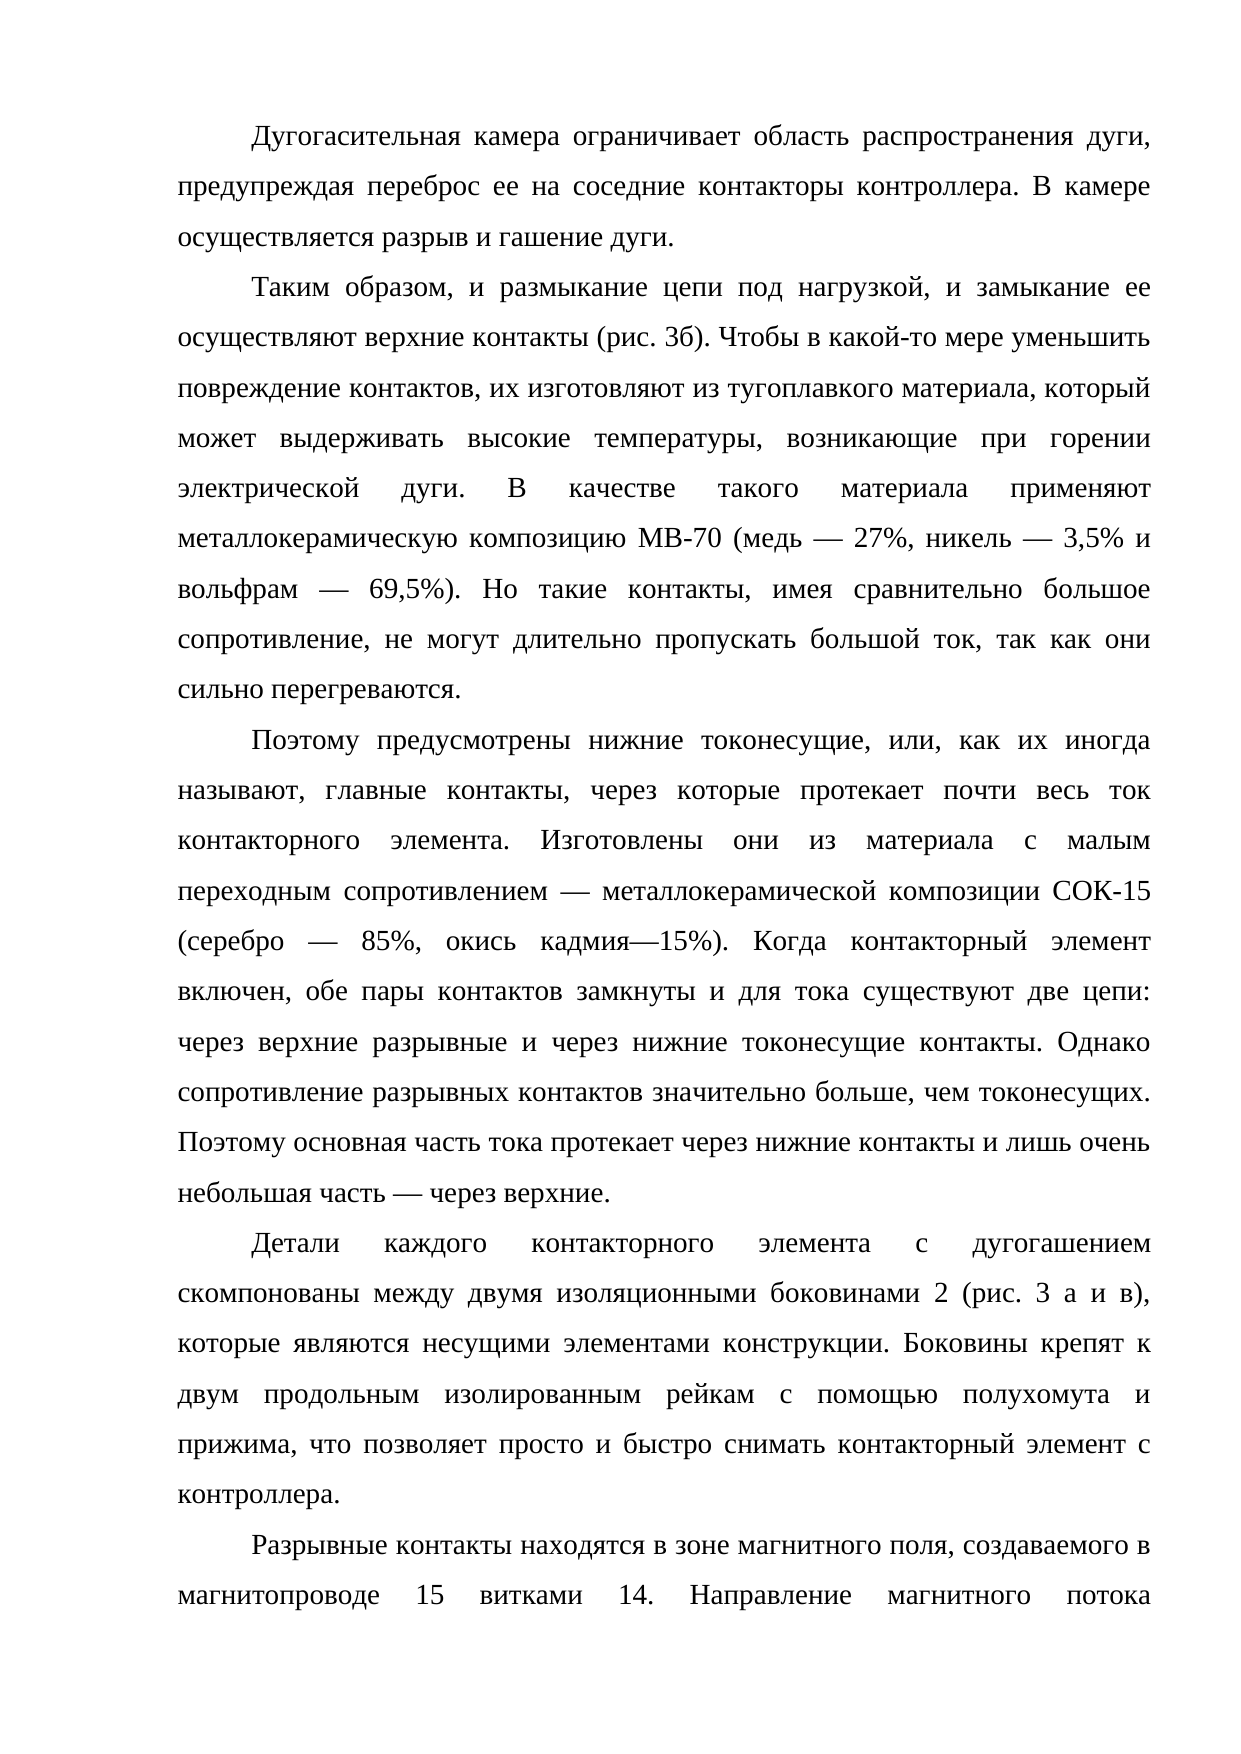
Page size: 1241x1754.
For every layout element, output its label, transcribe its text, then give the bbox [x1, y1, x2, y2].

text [177, 1527, 1152, 1611]
text Таким образом, и размыкание цепи под нагрузкой, и замыкание ее осуществляют верхние контакты (рис. 3б). Чтобы в какой-то мере уменьшить повреждение контактов, их изготовляют из тугоплавкого материала, который может выдерживать высокие температуры, возникающие при горении электрической дуги. В качестве такого материала применяют металлокерамическую композицию МВ-70 (медь — 27%, никель — 3,5% и вольфрам — 69,5%). Но такие контакты, имея сравнительно большое сопротивление, не могут длительно пропускать большой ток, так как они сильно перегреваются. [177, 269, 1152, 705]
text Дугогасительная камера ограничивает область распространения дуги, предупреждая переброс ее на соседние контакторы контроллера. В камере осуществляется разрыв и гашение дуги. [177, 118, 1152, 252]
text Детали каждого контакторного элемента с дугогашением скомпонованы между двумя изоляционными боковинами 2 (рис. 3 а и в), которые являются несущими элементами конструкции. Боковины крепят к двум продольным изолированным рейкам с помощью полухомута и прижима, что позволяет просто и быстро снимать контакторный элемент с контроллера. [177, 1225, 1152, 1510]
text Поэтому предусмотрены нижние токонесущие, или, как их иногда называют, главные контакты, через которые протекает почти весь ток контакторного элемента. Изготовлены они из материала с малым переходным сопротивлением — металлокерамической композиции СОК-15 (серебро — 85%, окись кадмия—15%). Когда контакторный элемент включен, обе пары контактов замкнуты и для тока существуют две цепи: через верхние разрывные и через нижние токонесущие контакты. Однако сопротивление разрывных контактов значительно больше, чем токонесущих. Поэтому основная часть тока протекает через нижние контакты и лишь очень небольшая часть — через верхние. [177, 722, 1152, 1208]
